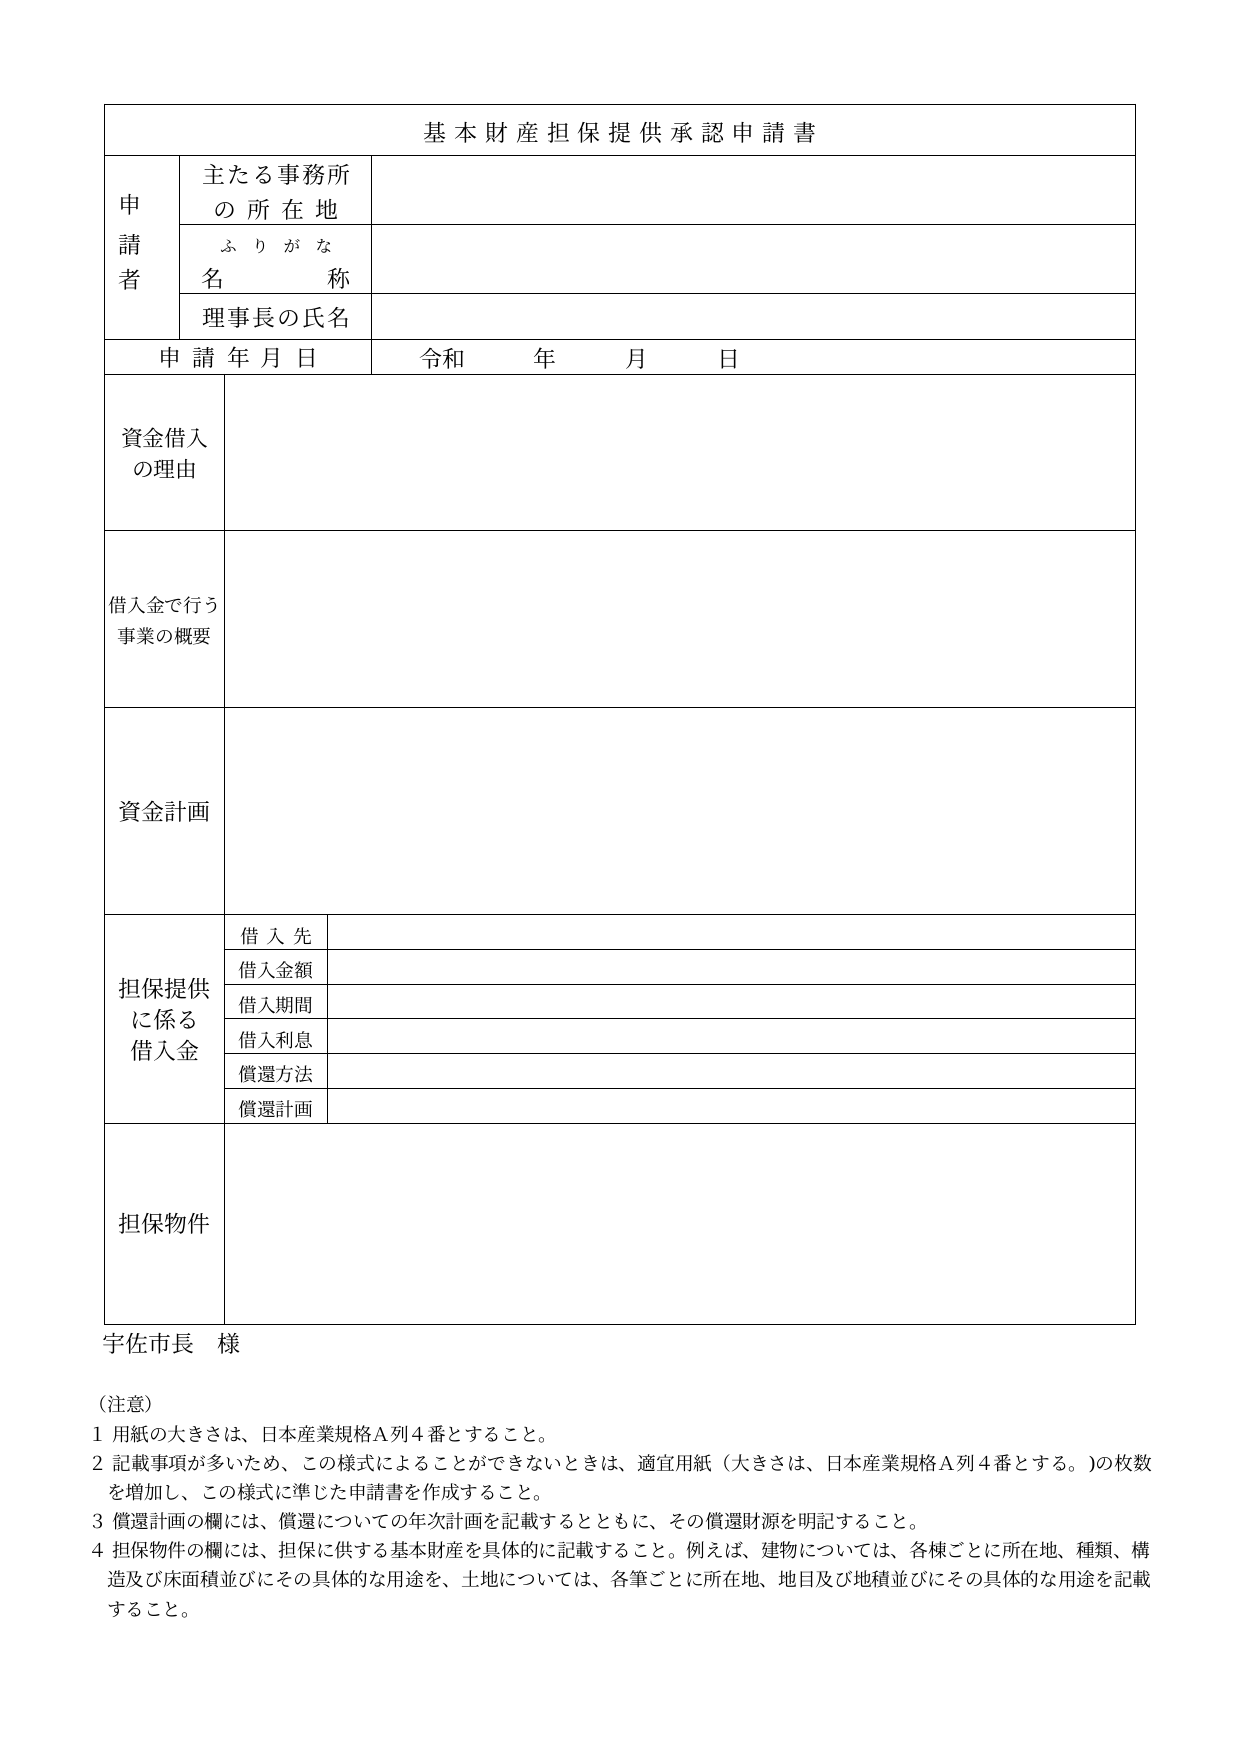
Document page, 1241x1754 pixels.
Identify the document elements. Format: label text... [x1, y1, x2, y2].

text ２ 記載事項が多いため、この様式によることができないときは、適宜用紙（大きさは、日本産業規格Ａ列４番とする。)の枚数を増加し、この様式に準じた申請書を作成すること。 [89, 1447, 1152, 1505]
table_cell 借入利息 [225, 1019, 327, 1053]
table_cell ふりがな 名 称 [180, 225, 371, 293]
table_cell 借入先 [225, 915, 327, 949]
table_cell 資金計画 [105, 708, 224, 914]
text ４ 担保物件の欄には、担保に供する基本財産を具体的に記載すること。例えば、建物については、各棟ごとに所在地、種類、構造及び床面積並びにその具体的な用途を、土地については、各筆ごとに所在地、地目及び地積並びにその具体的な用途を記載すること。 [89, 1534, 1152, 1622]
table_cell [328, 1089, 1135, 1122]
table_cell 担保提供 に係る 借入金 [105, 915, 224, 1122]
table_cell 理事長の氏名 [180, 294, 371, 339]
table_cell [225, 531, 1135, 707]
table_cell [225, 708, 1135, 914]
table_cell 償還方法 [225, 1054, 327, 1088]
table_cell [225, 1124, 1135, 1324]
table_cell 令和 年 月 日 [372, 340, 1135, 374]
table_cell [372, 156, 1135, 224]
text １ 用紙の大きさは、日本産業規格Ａ列４番とすること。 [89, 1418, 1152, 1447]
table_cell 償還計画 [225, 1089, 327, 1122]
table_cell [225, 375, 1135, 529]
table_cell 借入金で行う 事業の概要 [105, 531, 224, 707]
table_cell 借入期間 [225, 985, 327, 1018]
table_cell 主たる事務所 の所在地 [180, 156, 371, 224]
table_header 基本財産担保提供承認申請書 [105, 105, 1135, 155]
table_cell [328, 985, 1135, 1018]
table_cell 資金借入 の理由 [105, 375, 224, 529]
table_cell [328, 915, 1135, 949]
text ３ 償還計画の欄には、償還についての年次計画を記載するとともに、その償還財源を明記すること。 [89, 1505, 1152, 1534]
table_cell 借入金額 [225, 950, 327, 984]
table_cell 申請年月日 [105, 340, 371, 374]
table_cell [328, 1054, 1135, 1088]
table_cell [328, 950, 1135, 984]
table_cell [372, 225, 1135, 293]
text 宇佐市長 様 [74, 1325, 1152, 1359]
table_cell [372, 294, 1135, 339]
text （注意） [89, 1388, 1152, 1418]
table_cell 申 請 者 [105, 156, 179, 339]
table_cell 担保物件 [105, 1124, 224, 1324]
table_cell [328, 1019, 1135, 1053]
